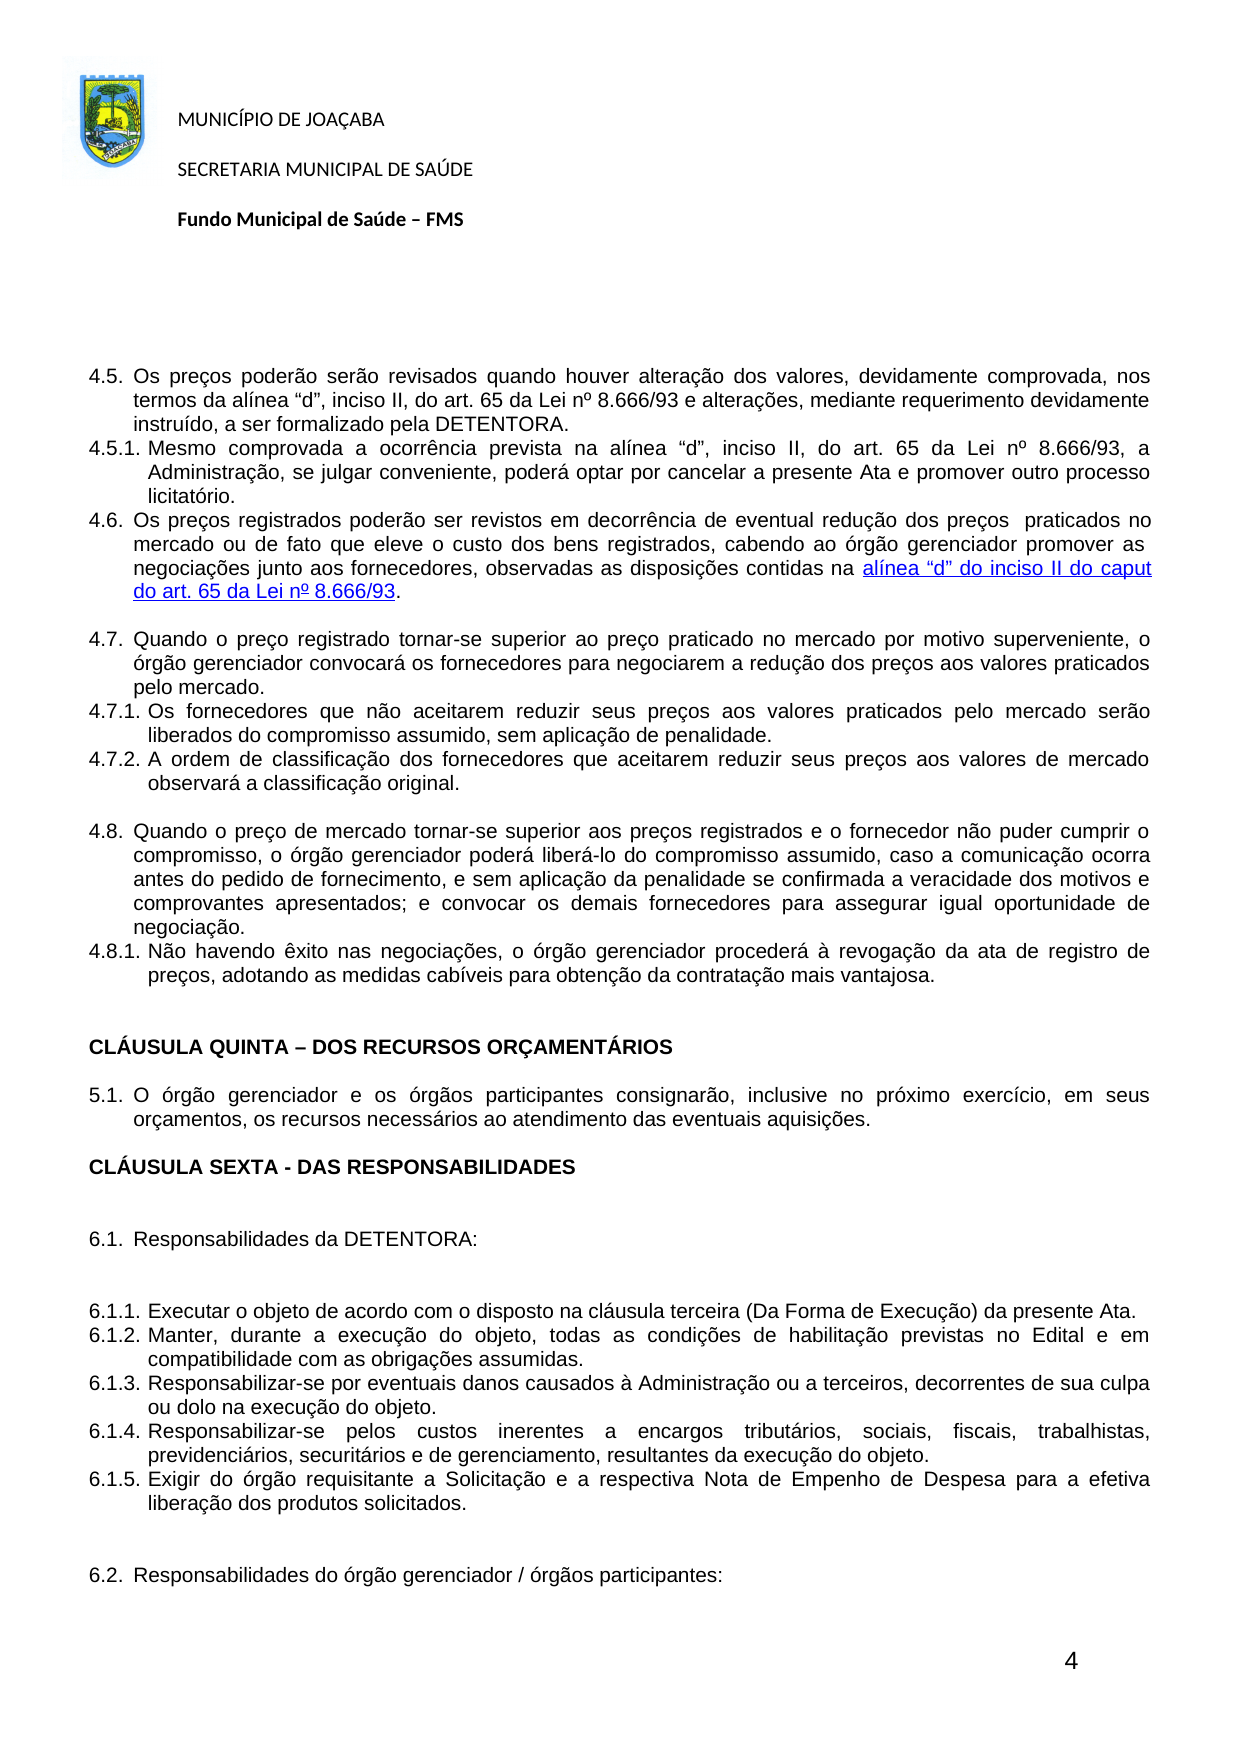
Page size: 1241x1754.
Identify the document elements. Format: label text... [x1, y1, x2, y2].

list Responsabilizar-se pelos custos inerentes a encargos tributários, sociais, fiscais, trabalhistas, previdenciários, securitários e de gerenciamento, resultantes da execução do objeto. [89, 1419, 1152, 1467]
subtitle CLÁUSULA SEXTA - DAS RESPONSABILIDADES [89, 1155, 1152, 1179]
subtitle Responsabilidades do órgão gerenciador / órgãos participantes: [89, 1563, 1152, 1587]
list Quando o preço de mercado tornar-se superior aos preços registrados e o fornecedor não puder cumprir o compromisso, o órgão gerenciador poderá liberá-lo do compromisso assumido, caso a comunicação ocorra antes do pedido de fornecimento, e sem aplicação da penalidade se confirmada a veracidade dos motivos e comprovantes apresentados; e convocar os demais fornecedores para assegurar igual oportunidade de negociação. [89, 819, 1152, 939]
picture [62, 56, 164, 186]
list A ordem de classificação dos fornecedores que aceitarem reduzir seus preços aos valores de mercado observará a classificação original. [89, 747, 1152, 795]
list Os preços registrados poderão ser revistos em decorrência de eventual redução dos preços praticados no mercado ou de fato que eleve o custo dos bens registrados, cabendo ao órgão gerenciador promover as negociações junto aos fornecedores, observadas as disposições contidas na alínea “d” do inciso II do caput do art. 65 da Lei nº 8.666/93. [89, 507, 1152, 603]
list Executar o objeto de acordo com o disposto na cláusula terceira (Da Forma de Execução) da presente Ata. [89, 1299, 1152, 1323]
list Manter, durante a execução do objeto, todas as condições de habilitação previstas no Edital e em compatibilidade com as obrigações assumidas. [89, 1323, 1152, 1371]
list Não havendo êxito nas negociações, o órgão gerenciador procederá à revogação da ata de registro de preços, adotando as medidas cabíveis para obtenção da contratação mais vantajosa. [89, 939, 1152, 987]
list Os preços poderão serão revisados quando houver alteração dos valores, devidamente comprovada, nos termos da alínea “d”, inciso II, do art. 65 da Lei nº 8.666/93 e alterações, mediante requerimento devidamente instruído, a ser formalizado pela DETENTORA. [89, 364, 1152, 436]
list O órgão gerenciador e os órgãos participantes consignarão, inclusive no próximo exercício, em seus orçamentos, os recursos necessários ao atendimento das eventuais aquisições. [89, 1083, 1152, 1131]
subtitle CLÁUSULA QUINTA – DOS RECURSOS ORÇAMENTÁRIOS [89, 1035, 1152, 1059]
list Exigir do órgão requisitante a Solicitação e a respectiva Nota de Empenho de Despesa para a efetiva liberação dos produtos solicitados. [89, 1467, 1152, 1515]
list Quando o preço registrado tornar-se superior ao preço praticado no mercado por motivo superveniente, o órgão gerenciador convocará os fornecedores para negociarem a redução dos preços aos valores praticados pelo mercado. [89, 627, 1152, 699]
list Mesmo comprovada a ocorrência prevista na alínea “d”, inciso II, do art. 65 da Lei nº 8.666/93, a Administração, se julgar conveniente, poderá optar por cancelar a presente Ata e promover outro processo licitatório. [89, 436, 1152, 507]
list Responsabilidades da DETENTORA: [89, 1227, 1152, 1251]
list Responsabilizar-se por eventuais danos causados à Administração ou a terceiros, decorrentes de sua culpa ou dolo na execução do objeto. [89, 1371, 1152, 1419]
list Os fornecedores que não aceitarem reduzir seus preços aos valores praticados pelo mercado serão liberados do compromisso assumido, sem aplicação de penalidade. [89, 699, 1152, 747]
